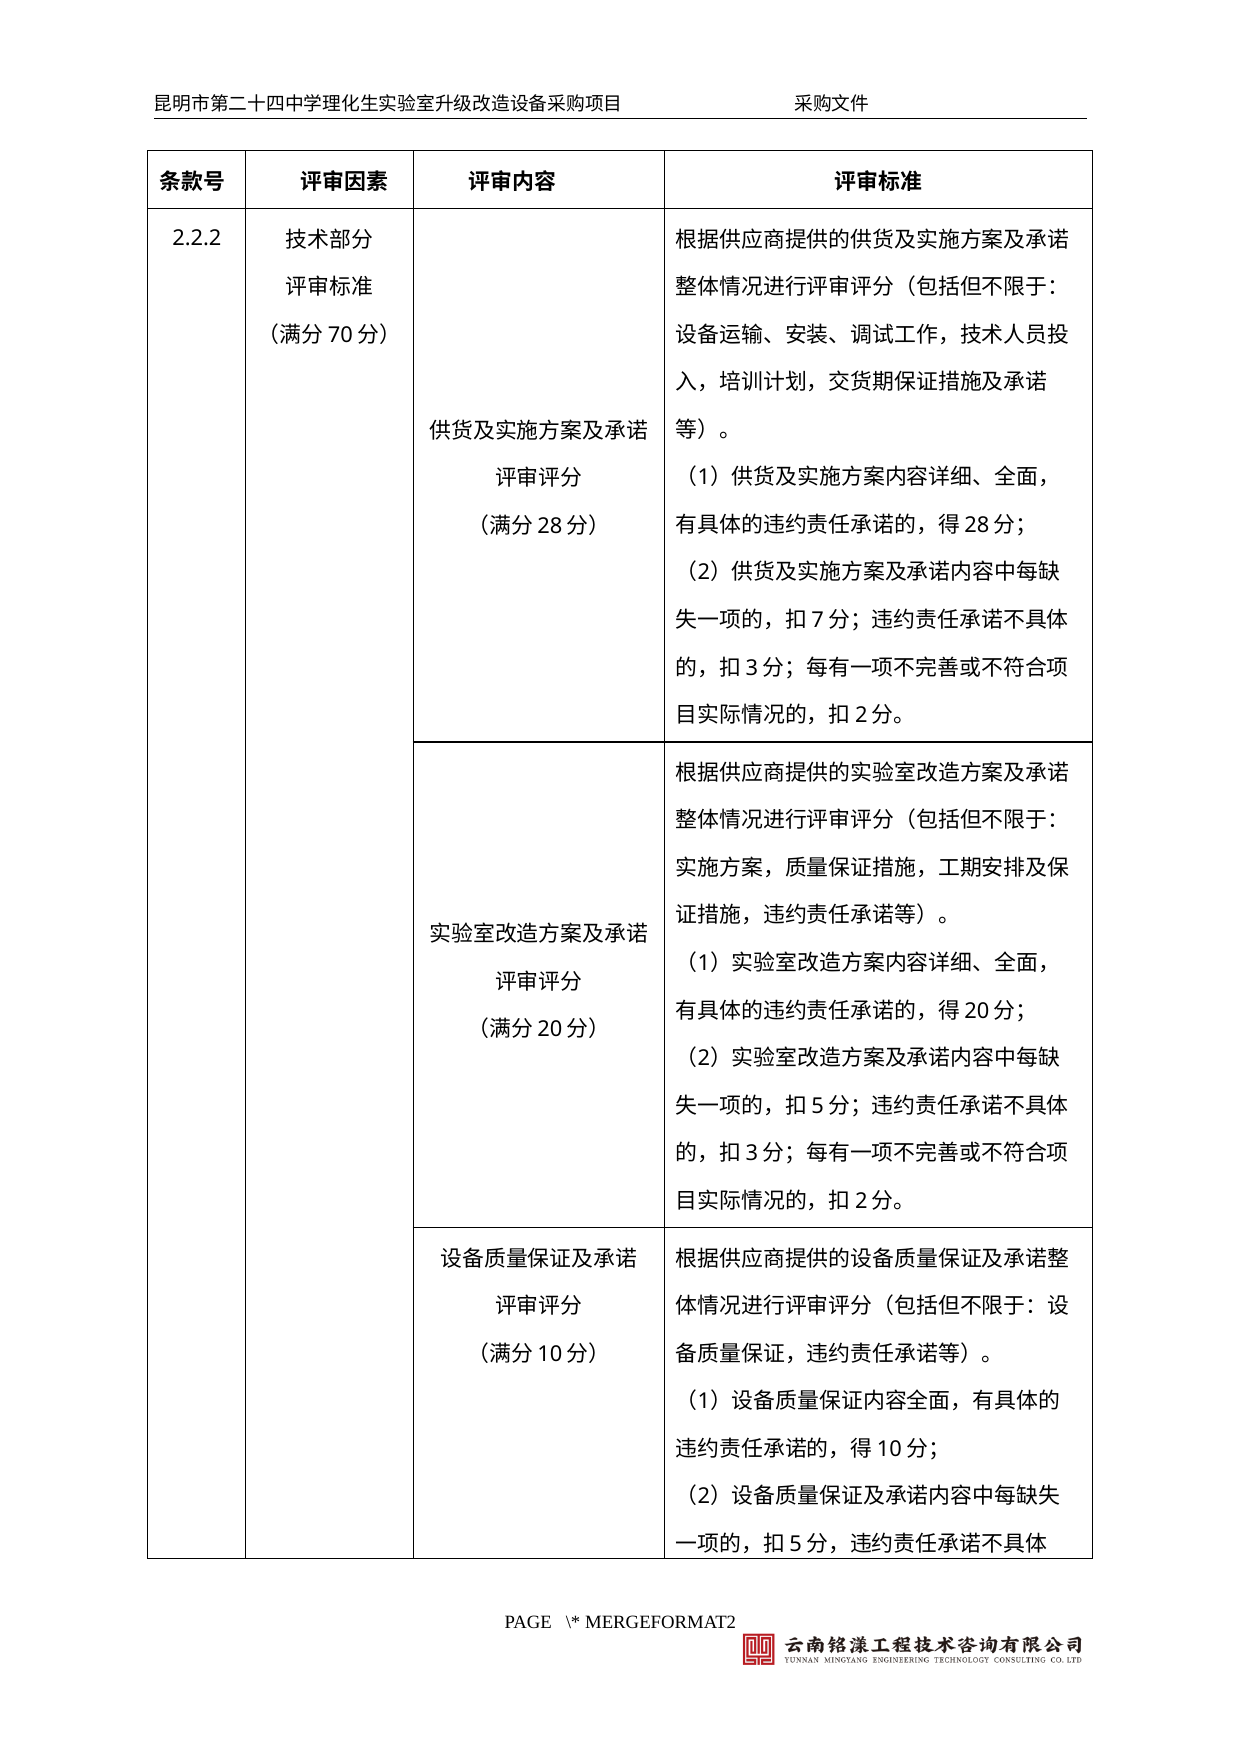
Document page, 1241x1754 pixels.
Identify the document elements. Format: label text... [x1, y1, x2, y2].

table_cell 根据供应商提供的实验室改造方案及承诺整体情况进行评审评分（包括但不限于：实施方案，质量保证措施，工期安排及保证措施，违约责任承诺等）。 （1）实验室改造方案内容详细、全面，有具体的违约责任承诺的，得20分； （2）实验室改造方案及承诺内容中每缺失一项的，扣5分；违约责任承诺不具体的，扣3分；每有一项不完善或不符合项目实际情况的，扣2分。 [665, 743, 1092, 1227]
table_cell 技术部分 评审标准 （满分70分） [246, 209, 413, 1558]
table_cell 评审标准 [665, 151, 1092, 208]
picture [735, 1632, 1087, 1666]
table_cell 实验室改造方案及承诺 评审评分 （满分20分） [414, 743, 664, 1227]
table_cell 根据供应商提供的供货及实施方案及承诺整体情况进行评审评分（包括但不限于：设备运输、安装、调试工作，技术人员投入，培训计划，交货期保证措施及承诺等）。 （1）供货及实施方案内容详细、全面，有具体的违约责任承诺的，得28分； （2）供货及实施方案及承诺内容中每缺失一项的，扣7分；违约责任承诺不具体的，扣3分；每有一项不完善或不符合项目实际情况的，扣2分。 [665, 209, 1092, 741]
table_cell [414, 1228, 664, 1558]
table_cell 条款号 [148, 151, 245, 208]
table_cell 2.2.2 [148, 209, 245, 1558]
table_cell 评审因素 [246, 151, 413, 208]
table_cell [665, 1228, 1092, 1558]
table_cell 评审内容 [414, 151, 664, 208]
table_cell 供货及实施方案及承诺 评审评分 （满分28分） [414, 209, 664, 741]
